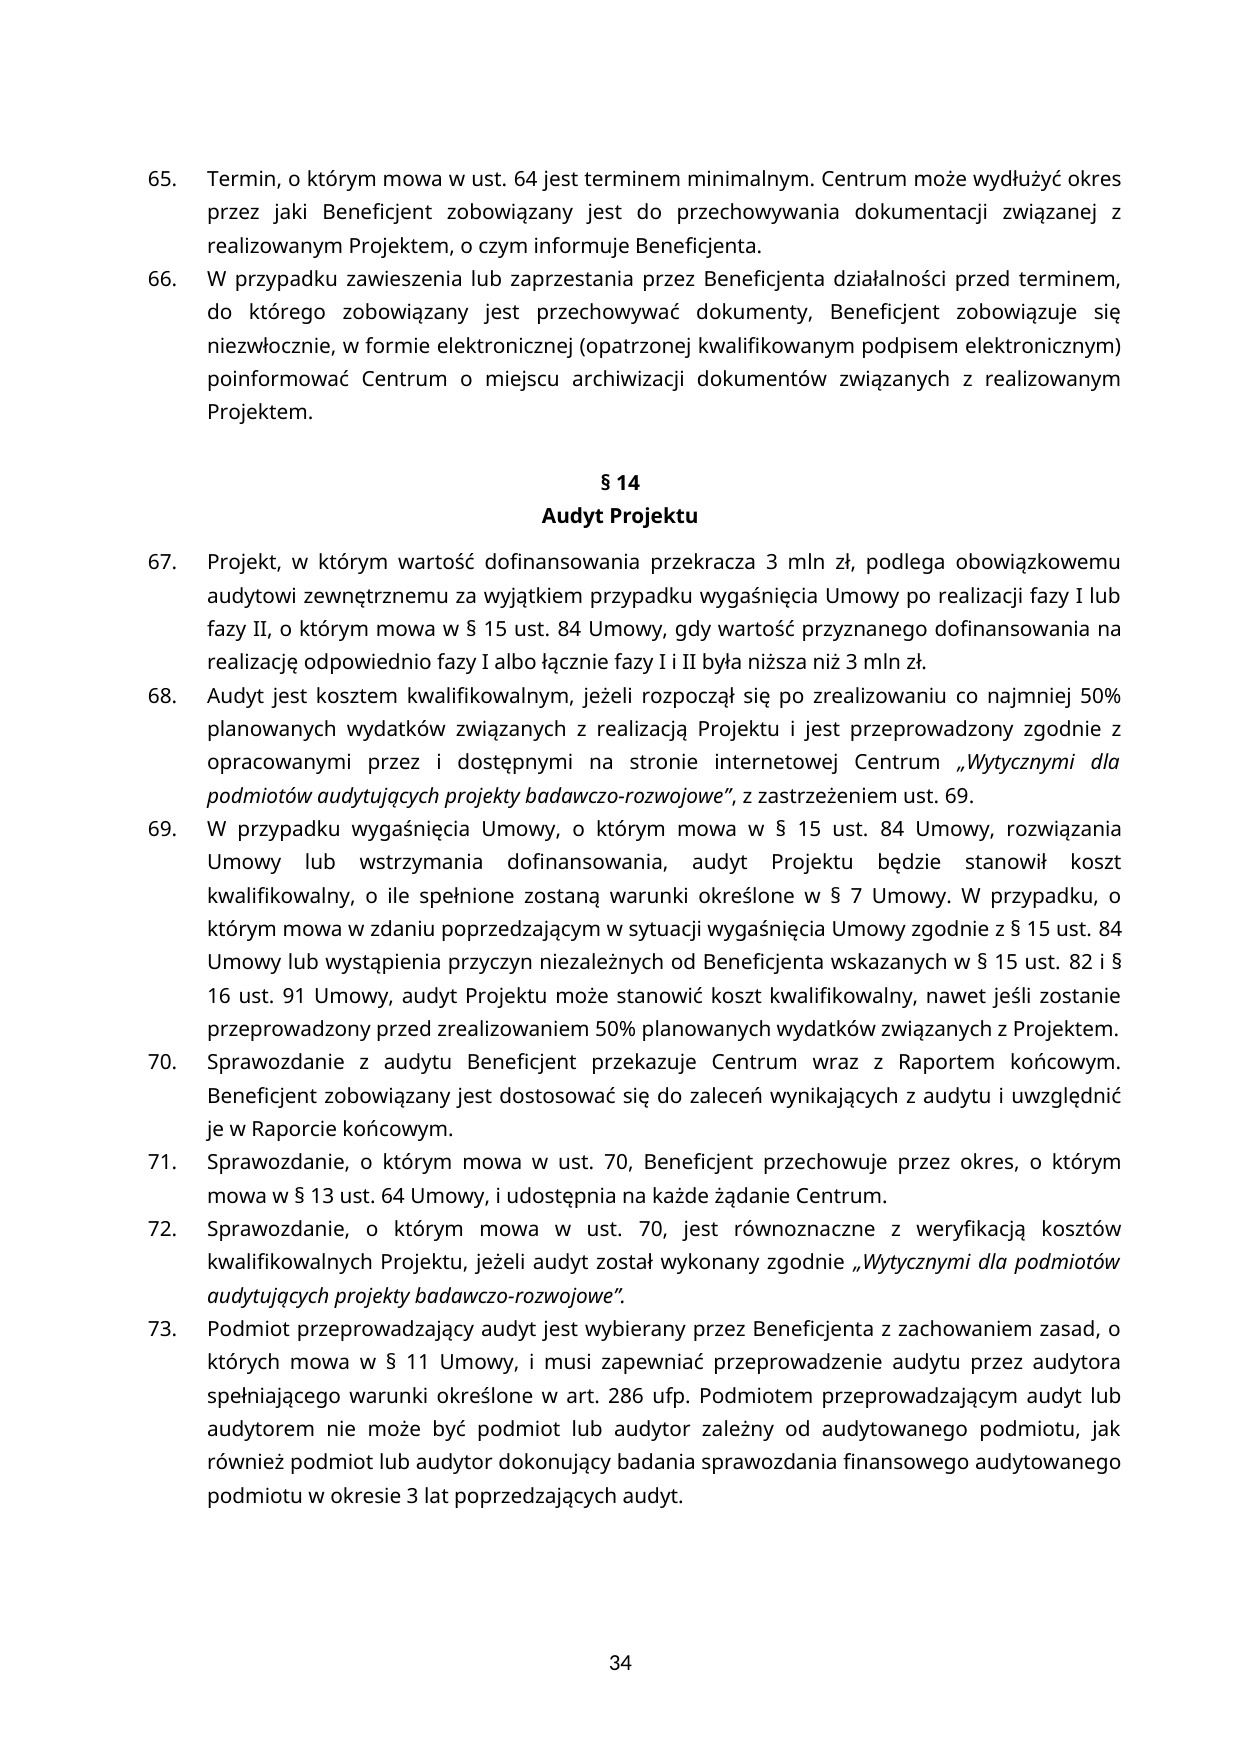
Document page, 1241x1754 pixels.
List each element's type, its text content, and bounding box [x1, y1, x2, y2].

list Projekt, w którym wartość dofinansowania przekracza 3 mln zł, podlega obowiązkowemu audytowi zewnętrznemu za wyjątkiem przypadku wygaśnięcia Umowy po realizacji fazy I lub fazy II, o którym mowa w § 15 ust. 11 Umowy, gdy wartość przyznanego dofinansowania na realizację odpowiednio fazy I albo łącznie fazy I i II była niższa niż 3 mln zł. [148, 543, 1122, 676]
list W przypadku wygaśnięcia Umowy, o którym mowa w § 15 ust. 11 Umowy, rozwiązania Umowy lub wstrzymania dofinansowania, audyt Projektu będzie stanowił koszt kwalifikowalny, o ile spełnione zostaną warunki określone w § 7 Umowy. W przypadku, o którym mowa w zdaniu poprzedzającym w sytuacji wygaśnięcia Umowy zgodnie z § 15 ust. 11 Umowy lub wystąpienia przyczyn niezależnych od Beneficjenta wskazanych w § 15 ust. 9 i § 16 ust. 6 Umowy, audyt Projektu może stanowić koszt kwalifikowalny, nawet jeśli zostanie przeprowadzony przed zrealizowaniem 50% planowanych wydatków związanych z Projektem. [148, 810, 1122, 1043]
list Sprawozdanie, o którym mowa w ust. 4, Beneficjent przechowuje przez okres, o którym mowa w § 13 ust. 26 Umowy, i udostępnia na każde żądanie Centrum. [148, 1143, 1122, 1210]
list Audyt jest kosztem kwalifikowalnym, jeżeli rozpoczął się po zrealizowaniu co najmniej 50% planowanych wydatków związanych z realizacją Projektu i jest przeprowadzony zgodnie z opracowanymi przez i dostępnymi na stronie internetowej Centrum „Wytycznymi dla podmiotów audytujących projekty badawczo-rozwojowe”, z zastrzeżeniem ust. 3. [148, 676, 1122, 810]
list Podmiot przeprowadzający audyt jest wybierany przez Beneficjenta z zachowaniem zasad, o których mowa w § 11 Umowy, i musi zapewniać przeprowadzenie audytu przez audytora spełniającego warunki określone w art. 286 ufp. Podmiotem przeprowadzającym audyt lub audytorem nie może być podmiot lub audytor zależny od audytowanego podmiotu, jak również podmiot lub audytor dokonujący badania sprawozdania finansowego audytowanego podmiotu w okresie 3 lat poprzedzających audyt. [148, 1310, 1122, 1510]
list Termin, o którym mowa w ust. 26 jest terminem minimalnym. Centrum może wydłużyć okres przez jaki Beneficjent zobowiązany jest do przechowywania dokumentacji związanej z realizowanym Projektem, o czym informuje Beneficjenta. [148, 160, 1122, 260]
list W przypadku zawieszenia lub zaprzestania przez Beneficjenta działalności przed terminem, do którego zobowiązany jest przechowywać dokumenty, Beneficjent zobowiązuje się niezwłocznie, w formie elektronicznej (opatrzonej kwalifikowanym podpisem elektronicznym) poinformować Centrum o miejscu archiwizacji dokumentów związanych z realizowanym Projektem. [148, 260, 1122, 426]
list Sprawozdanie, o którym mowa w ust. 4, jest równoznaczne z weryfikacją kosztów kwalifikowalnych Projektu, jeżeli audyt został wykonany zgodnie „Wytycznymi dla podmiotów audytujących projekty badawczo-rozwojowe”. [148, 1210, 1122, 1310]
text § 14 Audyt Projektu [118, 464, 1122, 531]
list Sprawozdanie z audytu Beneficjent przekazuje Centrum wraz z Raportem końcowym. Beneficjent zobowiązany jest dostosować się do zaleceń wynikających z audytu i uwzględnić je w Raporcie końcowym. [148, 1043, 1122, 1143]
